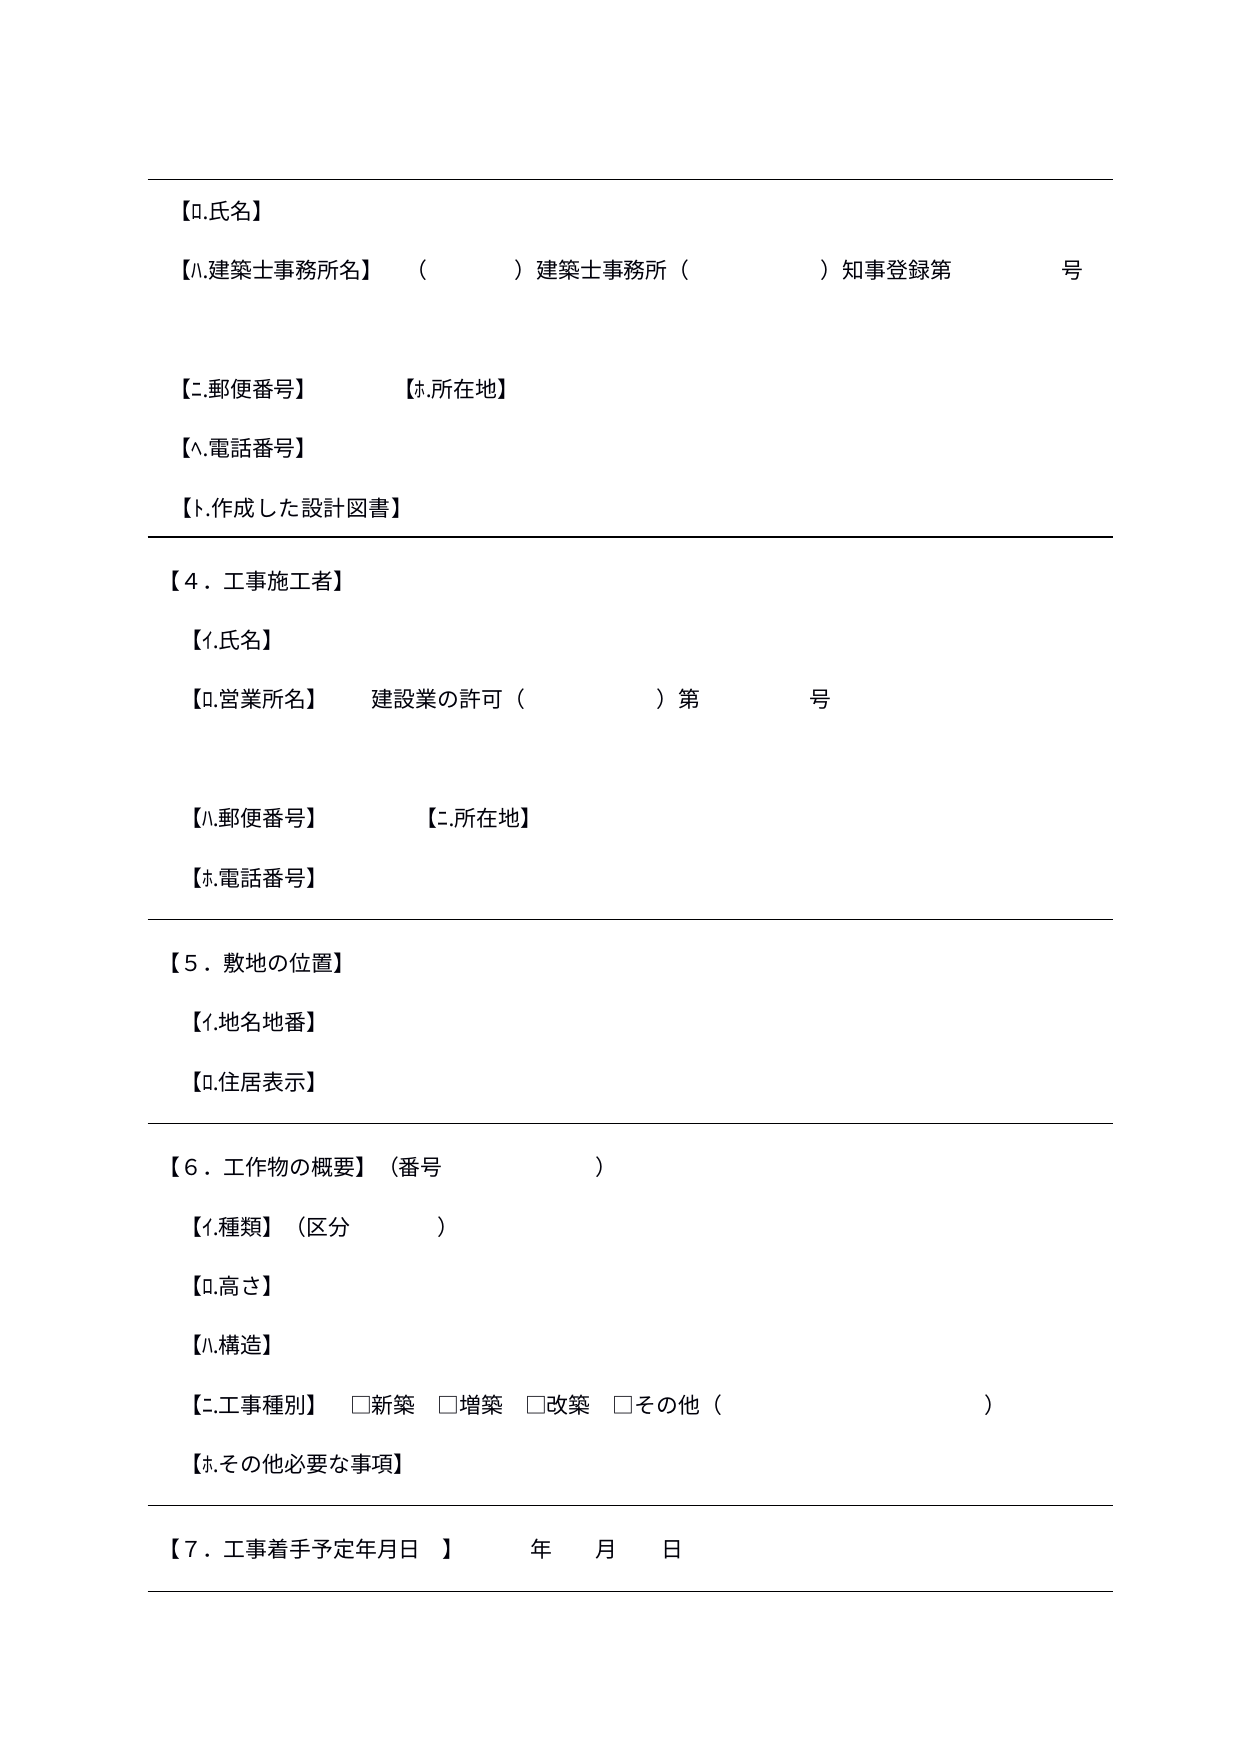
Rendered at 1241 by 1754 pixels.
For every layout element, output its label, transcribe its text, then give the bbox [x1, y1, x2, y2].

table_cell 【６．工作物の概要】（番号 ） 【ｲ.種類】（区分 ） 【ﾛ.高さ】 【ﾊ.構造】 【ﾆ.工事種別】 □新築 □増築 □改築 □その他（ ） 【ﾎ.その他必要な事項】 [148, 1124, 1113, 1505]
table_cell 【４．工事施工者】 【ｲ.氏名】 【ﾛ.営業所名】 建設業の許可（ ）第 号 【ﾊ.郵便番号】 【ﾆ.所在地】 【ﾎ.電話番号】 [148, 538, 1113, 919]
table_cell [148, 180, 1113, 536]
table_cell 【７．工事着手予定年月日 】 年 月 日 [148, 1506, 1113, 1591]
table_cell 【５．敷地の位置】 【ｲ.地名地番】 【ﾛ.住居表示】 [148, 920, 1113, 1123]
